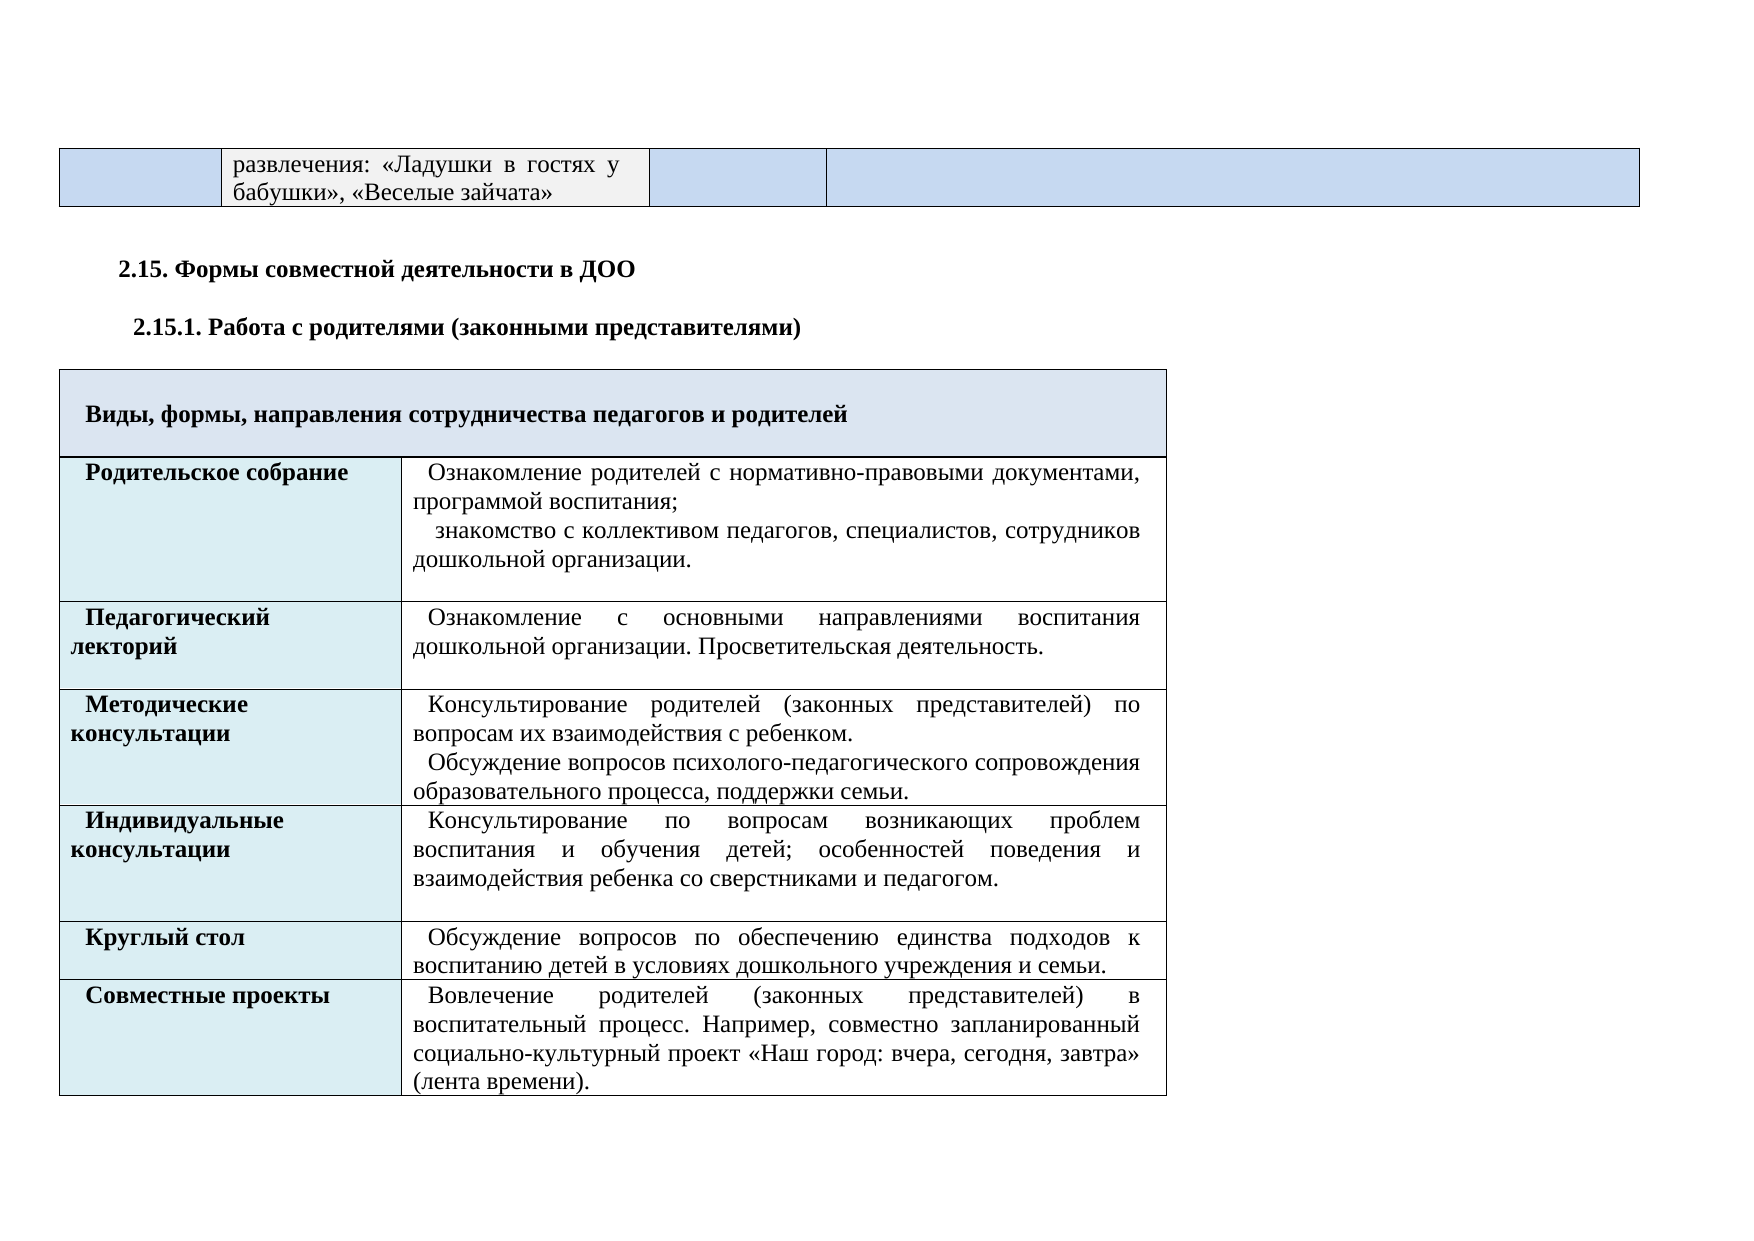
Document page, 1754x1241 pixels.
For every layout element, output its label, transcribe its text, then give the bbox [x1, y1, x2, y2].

table_cell Консультирование по вопросам возникающих проблем воспитания и обучения детей; особенностей поведения и взаимодействия ребенка со сверстниками и педагогом. [402, 806, 1166, 921]
table_cell Ознакомление с основными направлениями воспитания дошкольной организации. Просветительская деятельность. [402, 602, 1166, 688]
table_cell Консультирование родителей (законных представителей) по вопросам их взаимодействия с ребенком. Обсуждение вопросов психолого-педагогического сопровождения образовательного процесса, поддержки семьи. [402, 690, 1166, 804]
table_cell Педагогический лекторий [60, 602, 401, 688]
table_cell Вовлечение родителей (законных представителей) в воспитательный процесс. Например, совместно запланированный социально-культурный проект «Наш город: вчера, сегодня, завтра» (лента времени). [402, 980, 1166, 1095]
table_cell Обсуждение вопросов по обеспечению единства подходов к воспитанию детей в условиях дошкольного учреждения и семьи. [402, 922, 1166, 979]
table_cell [827, 149, 1639, 206]
table_cell Родительское собрание [60, 458, 401, 601]
table_cell Методические консультации [60, 690, 401, 804]
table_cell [650, 149, 826, 206]
table_cell Совместные проекты [60, 980, 401, 1095]
table_header Виды, формы, направления сотрудничества педагогов и родителей [60, 370, 1166, 456]
table_cell Круглый стол [60, 922, 401, 979]
table_cell Май [60, 149, 221, 206]
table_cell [222, 149, 649, 206]
table_cell Индивидуальные консультации [60, 806, 401, 921]
text 2.15. Формы совместной деятельности в ДОО [118, 254, 1621, 283]
table_cell Ознакомление родителей с нормативно-правовыми документами, программой воспитания; знакомство с коллективом педагогов, специалистов, сотрудников дошкольной организации. [402, 458, 1166, 601]
text 2.15.1. Работа с родителями (законными представителями) [118, 312, 1621, 340]
